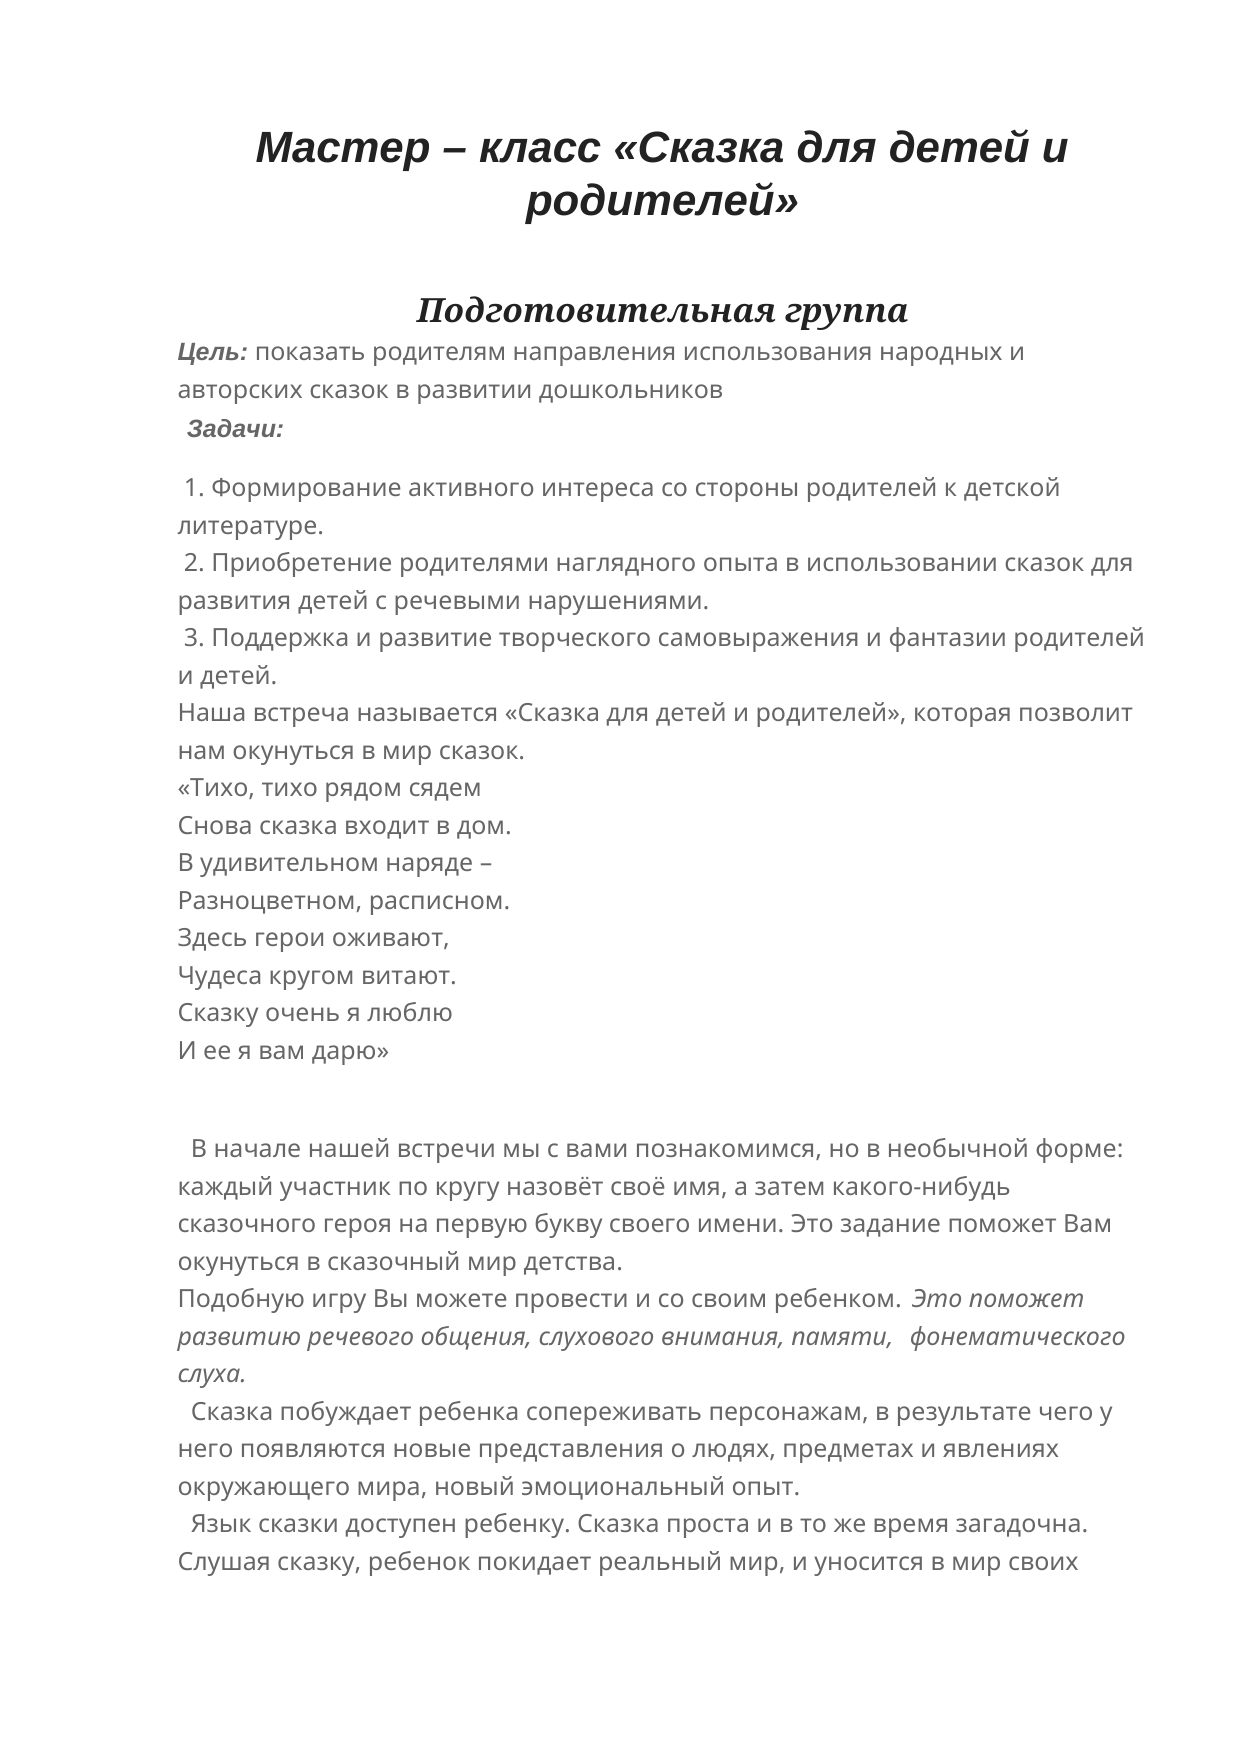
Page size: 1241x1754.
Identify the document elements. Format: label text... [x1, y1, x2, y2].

text Задачи: [177, 406, 1152, 443]
text В начале нашей встречи мы с вами познакомимся, но в необычной форме: каждый участник по кругу назовёт своё имя, а затем какого-нибудь сказочного героя на первую букву своего имени. Это задание поможет Вам окунуться в сказочный мир детства. [177, 1127, 1152, 1277]
text Цель: показать родителям направления использования народных и авторских сказок в развитии дошкольников [177, 331, 1152, 406]
text Разноцветном, расписном. [177, 879, 1152, 917]
text И ее я вам дарю» [177, 1029, 1152, 1067]
text Подготовительная группа [177, 277, 1152, 331]
text Мастер – класс «Сказка для детей и родителей» [177, 118, 1152, 224]
text «Тихо, тихо рядом сядем [177, 767, 1152, 804]
text Сказка побуждает ребенка сопереживать персонажам, в результате чего у него появляются новые представления о людях, предметах и явлениях окружающего мира, новый эмоциональный опыт. [177, 1390, 1152, 1502]
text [177, 1502, 1152, 1577]
text 3.​ Поддержка и развитие творческого самовыражения и фантазии родителей и детей. [177, 617, 1152, 692]
text Наша встреча называется «Сказка для детей и родителей», которая позволит нам окунуться в мир сказок. [177, 692, 1152, 767]
text Подобную игру Вы можете провести и со своим ребенком. Это поможет развитию речевого общения, слухового внимания, памяти, фонематического слуха. [177, 1277, 1152, 1390]
text Сказку очень я люблю [177, 992, 1152, 1029]
text 1.​ Формирование активного интереса со стороны родителей к детской литературе. [177, 467, 1152, 542]
text 2​. Приобретение родителями наглядного опыта в использовании сказок для развития детей с речевыми нарушениями. [177, 542, 1152, 617]
text Чудеса кругом витают. [177, 954, 1152, 992]
text Здесь герои оживают, [177, 917, 1152, 954]
text В удивительном наряде – [177, 842, 1152, 879]
text Снова сказка входит в дом. [177, 804, 1152, 842]
